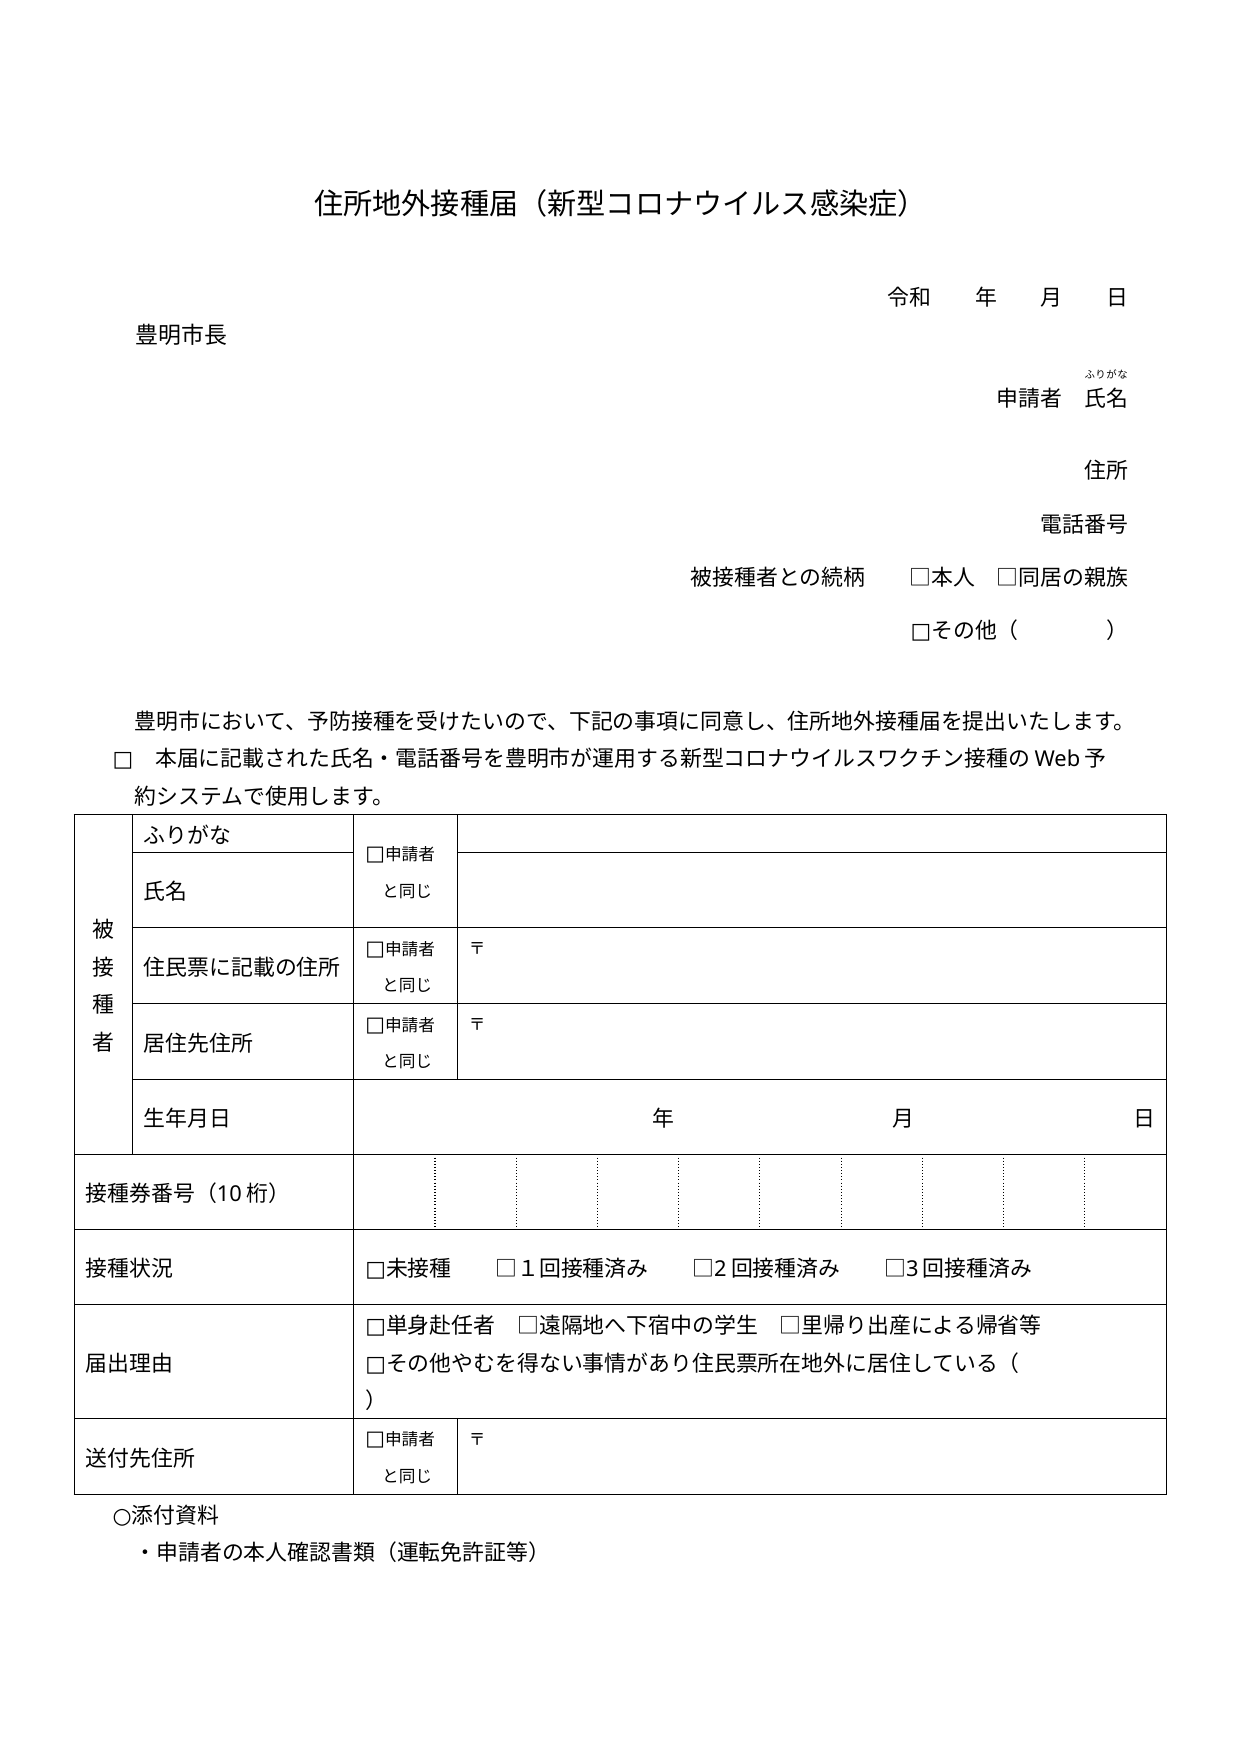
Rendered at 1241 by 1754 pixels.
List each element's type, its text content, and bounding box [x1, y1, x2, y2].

text ・申請者の本人確認書類（運転免許証等） [112, 1532, 1128, 1570]
table_cell □申請者 と同じ [354, 1419, 457, 1494]
table_cell [516, 1155, 597, 1229]
table_cell □申請者 と同じ [354, 1004, 457, 1079]
table_cell [1003, 1155, 1084, 1229]
text 豊明市長 [112, 314, 1128, 352]
table_cell 〒 [458, 1004, 1166, 1079]
table_cell 送付先住所 [75, 1419, 353, 1494]
table_cell 〒 [458, 928, 1166, 1003]
table_cell [679, 1155, 760, 1229]
text 住所 [112, 450, 1128, 488]
text ○添付資料 [112, 1495, 1128, 1532]
table_cell 居住先住所 [133, 1004, 353, 1079]
table_cell [354, 1155, 435, 1229]
table_cell □申請者 と同じ [354, 928, 457, 1003]
table_cell □未接種 □１回接種済み □2回接種済み □3回接種済み [354, 1230, 1166, 1304]
table_cell 接種券番号（10桁） [75, 1155, 353, 1229]
table_cell [922, 1155, 1003, 1229]
text □その他（ ） [112, 610, 1128, 648]
table_cell 生年月日 [133, 1080, 353, 1154]
table_cell 氏名 [133, 853, 353, 927]
text 申請者 [112, 352, 1128, 427]
text 令和 年 月 日 [112, 277, 1128, 314]
table_cell 住民票に記載の住所 [133, 928, 353, 1003]
table_cell [1085, 1155, 1166, 1229]
table_cell [458, 853, 1166, 927]
table_header ふりがな [133, 815, 353, 852]
table_header [458, 815, 1166, 852]
text 電話番号 [112, 504, 1128, 541]
text □ 本届に記載された氏名・電話番号を豊明市が運用する新型コロナウイルスワクチン接種のWeb予約システムで使用します。 [112, 739, 1128, 814]
table_cell □単身赴任者 □遠隔地へ下宿中の学生 □里帰り出産による帰省等 □その他やむを得ない事情があり住民票所在地外に居住している（ ） [354, 1305, 1166, 1418]
table_cell 年 月 日 [354, 1080, 1166, 1154]
table_header □申請者 と同じ [354, 815, 457, 927]
text 被接種者との続柄 □本人 □同居の親族 [112, 557, 1128, 594]
table_cell 届出理由 [75, 1305, 353, 1418]
table_cell [841, 1155, 922, 1229]
table_cell [598, 1155, 678, 1229]
table_cell [760, 1155, 841, 1229]
table_cell 接種状況 [75, 1230, 353, 1304]
text 豊明市において、予防接種を受けたいので、下記の事項に同意し、住所地外接種届を提出いたします。 [53, 701, 1216, 739]
table_cell [435, 1155, 516, 1229]
text 住所地外接種届（新型コロナウイルス感染症） [112, 164, 1128, 239]
table_cell 〒 [458, 1419, 1166, 1494]
table_header 被接種者 [75, 815, 132, 1154]
